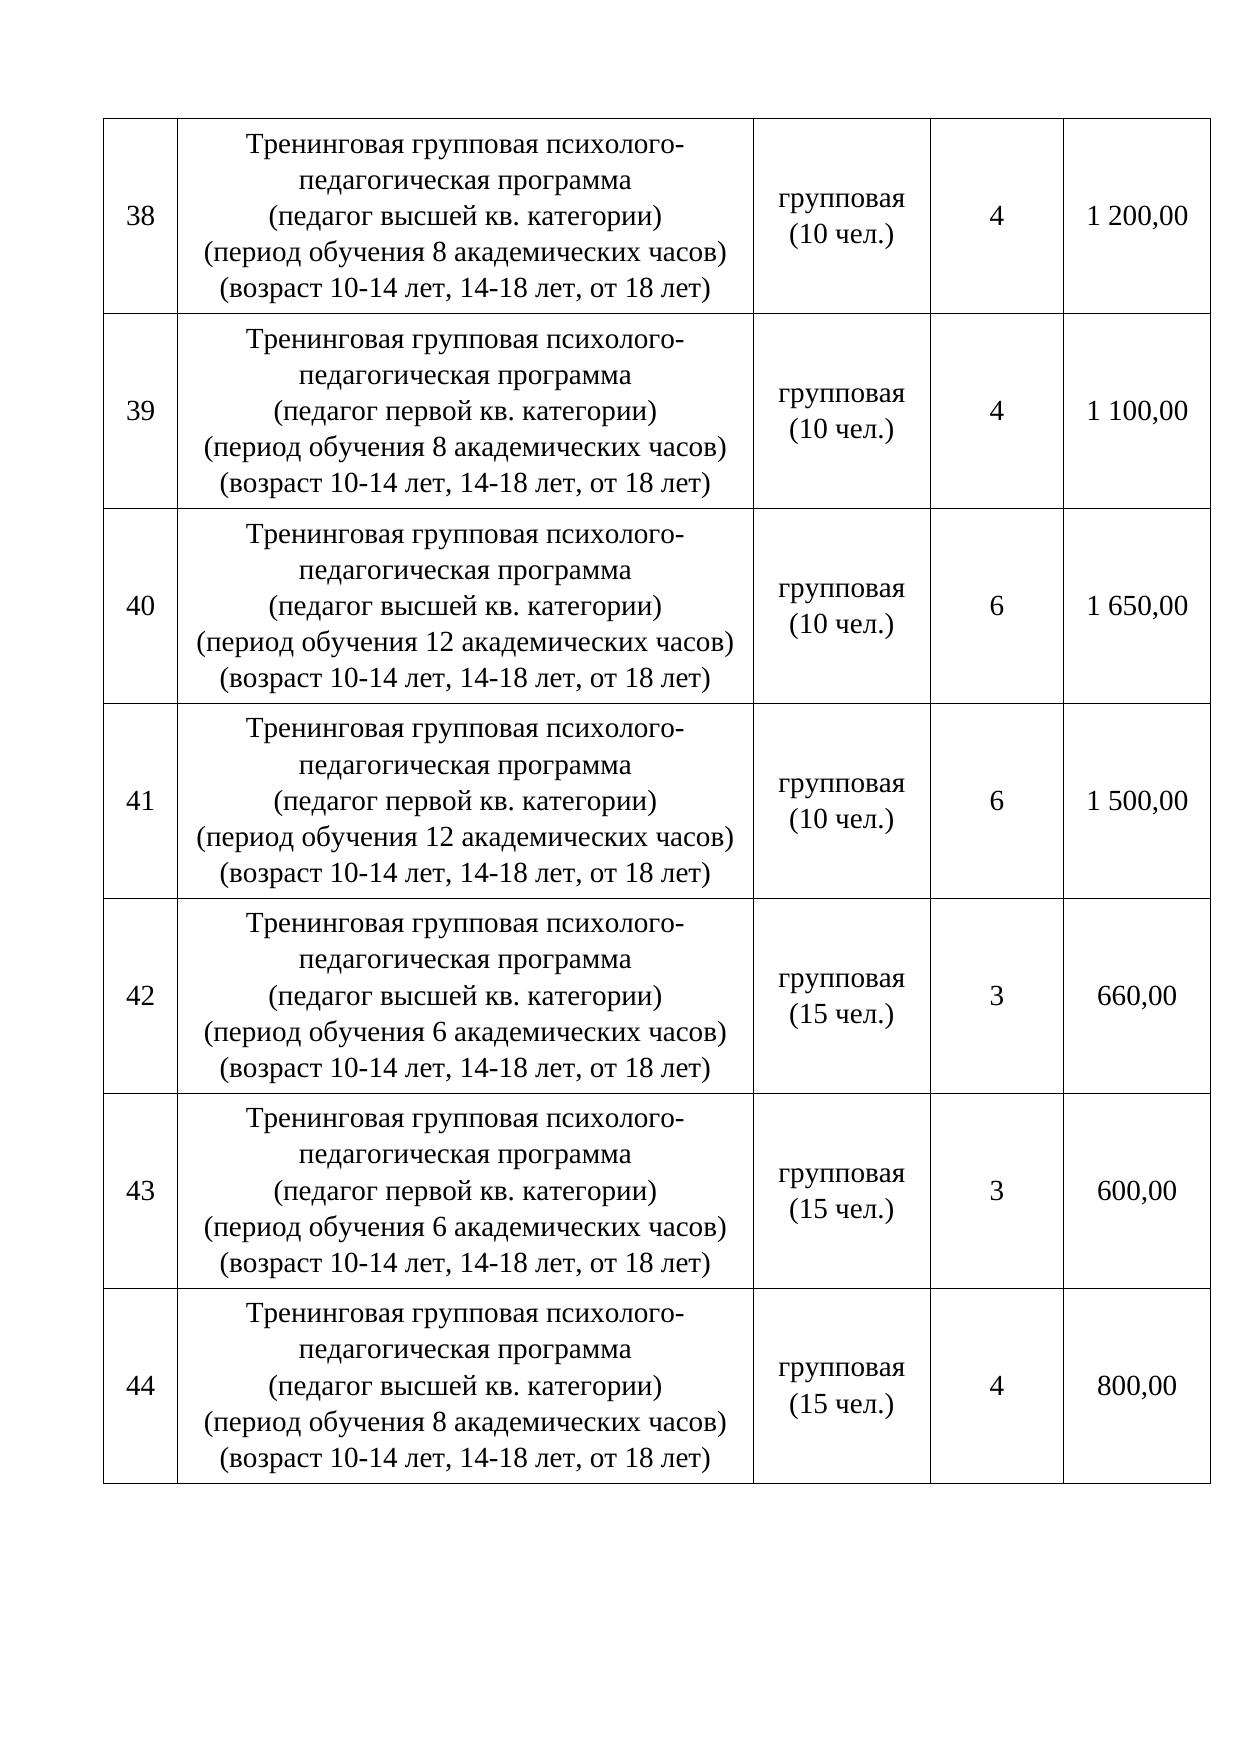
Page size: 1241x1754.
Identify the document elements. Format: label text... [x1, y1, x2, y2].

table_cell 4 [931, 314, 1063, 508]
table_cell 600,00 [1064, 1094, 1210, 1287]
table_cell 43 [104, 1094, 177, 1287]
table_cell групповая (10 чел.) [754, 509, 930, 703]
table_cell Тренинговая групповая психолого-педагогическая программа (педагог высшей кв. категории) (период обучения 8 академических часов) (возраст 10-14 лет, 14-18 лет, от 18 лет) [178, 1289, 753, 1482]
table_cell Тренинговая групповая психолого-педагогическая программа (педагог высшей кв. категории) (период обучения 8 академических часов) (возраст 10-14 лет, 14-18 лет, от 18 лет) [178, 119, 753, 313]
table_cell 6 [931, 509, 1063, 703]
table_cell 800,00 [1064, 1289, 1210, 1482]
table_cell Тренинговая групповая психолого-педагогическая программа (педагог высшей кв. категории) (период обучения 12 академических часов) (возраст 10-14 лет, 14-18 лет, от 18 лет) [178, 509, 753, 703]
table_cell групповая (10 чел.) [754, 119, 930, 313]
table_cell 39 [104, 314, 177, 508]
table_cell 38 [104, 119, 177, 313]
table_cell 4 [931, 119, 1063, 313]
table_cell 42 [104, 899, 177, 1093]
table_cell групповая (15 чел.) [754, 1094, 930, 1287]
table_cell 4 [931, 1289, 1063, 1482]
table_cell 1 500,00 [1064, 704, 1210, 898]
table_cell групповая (15 чел.) [754, 899, 930, 1093]
table_cell 41 [104, 704, 177, 898]
table_cell Тренинговая групповая психолого-педагогическая программа (педагог первой кв. категории) (период обучения 8 академических часов) (возраст 10-14 лет, 14-18 лет, от 18 лет) [178, 314, 753, 508]
table_cell 3 [931, 899, 1063, 1093]
table_cell Тренинговая групповая психолого-педагогическая программа (педагог первой кв. категории) (период обучения 12 академических часов) (возраст 10-14 лет, 14-18 лет, от 18 лет) [178, 704, 753, 898]
table_cell групповая (10 чел.) [754, 314, 930, 508]
table_cell 40 [104, 509, 177, 703]
table_cell 1 100,00 [1064, 314, 1210, 508]
table_cell групповая (10 чел.) [754, 704, 930, 898]
table_cell Тренинговая групповая психолого-педагогическая программа (педагог высшей кв. категории) (период обучения 6 академических часов) (возраст 10-14 лет, 14-18 лет, от 18 лет) [178, 899, 753, 1093]
table_cell Тренинговая групповая психолого-педагогическая программа (педагог первой кв. категории) (период обучения 6 академических часов) (возраст 10-14 лет, 14-18 лет, от 18 лет) [178, 1094, 753, 1287]
table_cell 44 [104, 1289, 177, 1482]
table_cell 6 [931, 704, 1063, 898]
table_cell 3 [931, 1094, 1063, 1287]
table_cell 1 200,00 [1064, 119, 1210, 313]
table_cell 660,00 [1064, 899, 1210, 1093]
table_cell групповая (15 чел.) [754, 1289, 930, 1482]
table_cell 1 650,00 [1064, 509, 1210, 703]
